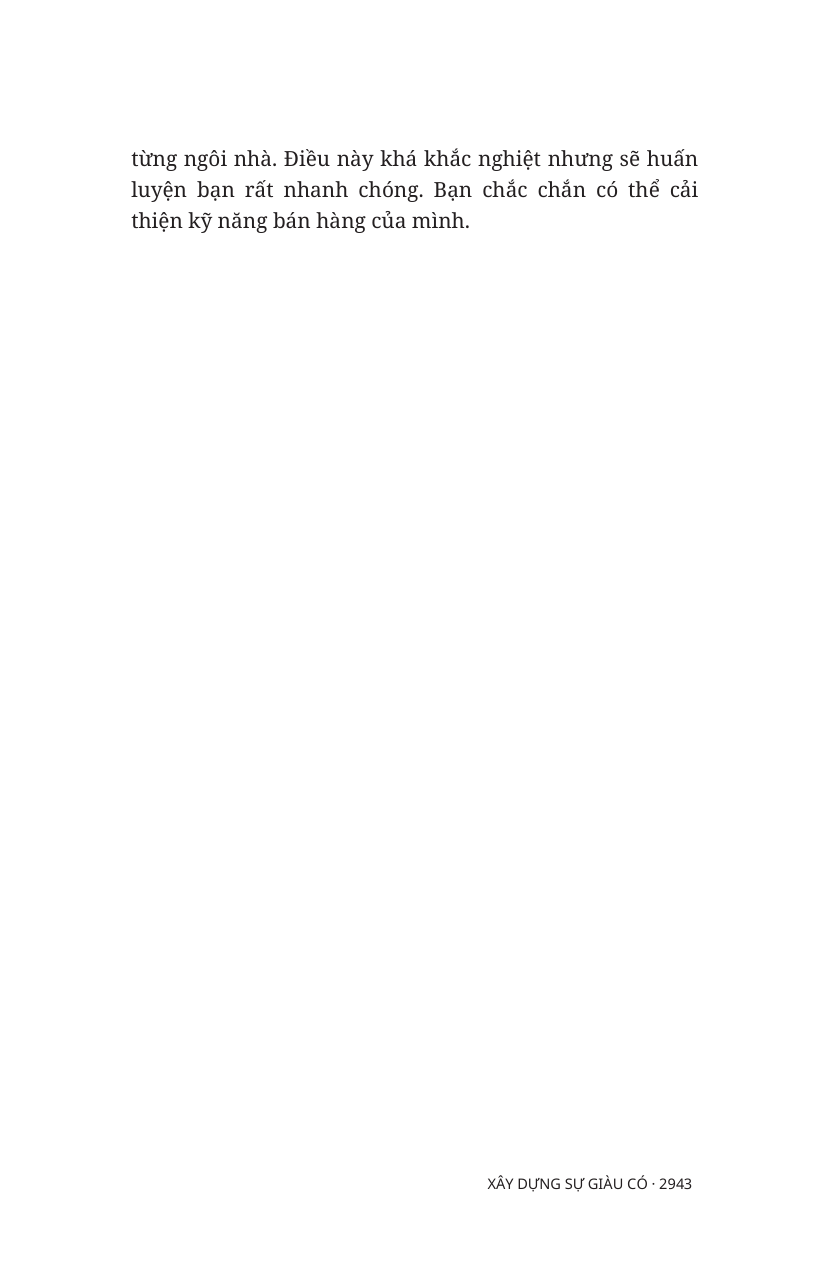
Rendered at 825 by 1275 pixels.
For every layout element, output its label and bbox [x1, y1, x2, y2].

text [131, 144, 699, 235]
